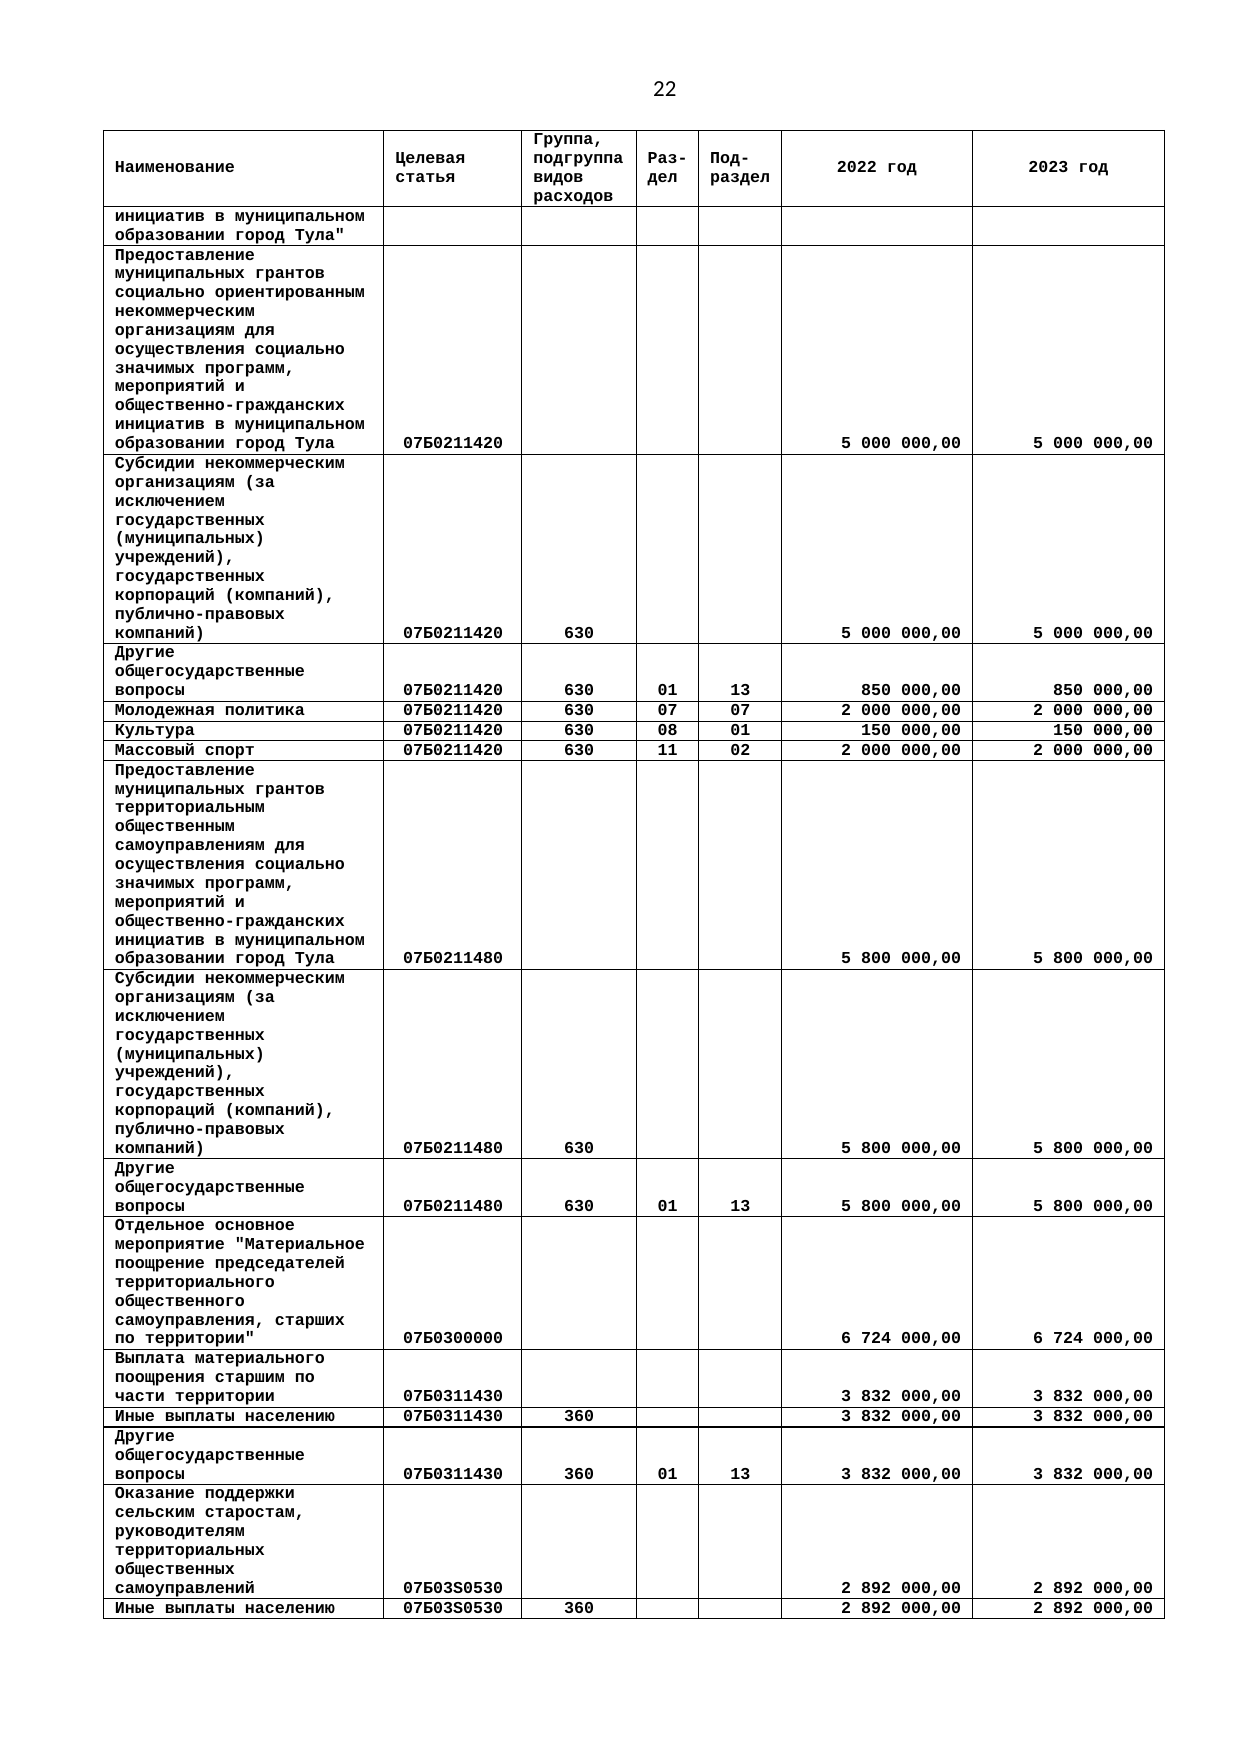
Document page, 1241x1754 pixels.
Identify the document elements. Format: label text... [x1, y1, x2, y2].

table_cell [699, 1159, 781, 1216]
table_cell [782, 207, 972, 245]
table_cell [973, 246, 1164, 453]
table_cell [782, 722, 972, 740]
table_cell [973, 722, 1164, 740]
table_header Под-раздел [699, 131, 781, 206]
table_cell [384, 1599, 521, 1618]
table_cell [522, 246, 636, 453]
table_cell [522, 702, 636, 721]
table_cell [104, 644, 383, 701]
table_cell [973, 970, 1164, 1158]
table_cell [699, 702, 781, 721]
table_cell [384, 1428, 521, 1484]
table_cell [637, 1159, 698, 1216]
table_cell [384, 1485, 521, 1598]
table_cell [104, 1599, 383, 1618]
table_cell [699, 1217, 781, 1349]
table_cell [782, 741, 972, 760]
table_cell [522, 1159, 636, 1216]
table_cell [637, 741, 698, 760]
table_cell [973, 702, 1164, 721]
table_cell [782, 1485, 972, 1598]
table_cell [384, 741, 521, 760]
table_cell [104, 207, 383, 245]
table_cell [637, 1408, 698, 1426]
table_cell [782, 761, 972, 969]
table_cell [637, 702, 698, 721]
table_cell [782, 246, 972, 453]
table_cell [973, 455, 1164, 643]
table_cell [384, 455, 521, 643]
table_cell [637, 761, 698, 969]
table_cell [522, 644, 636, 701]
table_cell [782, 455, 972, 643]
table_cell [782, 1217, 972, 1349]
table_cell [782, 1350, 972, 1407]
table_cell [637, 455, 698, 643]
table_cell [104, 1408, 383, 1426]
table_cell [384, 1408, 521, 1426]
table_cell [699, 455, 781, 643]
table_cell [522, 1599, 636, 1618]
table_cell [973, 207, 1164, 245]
table_header Наименование [104, 131, 383, 206]
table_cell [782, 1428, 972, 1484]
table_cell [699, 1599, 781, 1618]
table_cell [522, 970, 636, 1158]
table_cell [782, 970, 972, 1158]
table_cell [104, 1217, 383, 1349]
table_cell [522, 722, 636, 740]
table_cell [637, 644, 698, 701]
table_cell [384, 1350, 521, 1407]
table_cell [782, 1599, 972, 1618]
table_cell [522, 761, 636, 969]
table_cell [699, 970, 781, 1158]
table_header 2022 год [782, 131, 972, 206]
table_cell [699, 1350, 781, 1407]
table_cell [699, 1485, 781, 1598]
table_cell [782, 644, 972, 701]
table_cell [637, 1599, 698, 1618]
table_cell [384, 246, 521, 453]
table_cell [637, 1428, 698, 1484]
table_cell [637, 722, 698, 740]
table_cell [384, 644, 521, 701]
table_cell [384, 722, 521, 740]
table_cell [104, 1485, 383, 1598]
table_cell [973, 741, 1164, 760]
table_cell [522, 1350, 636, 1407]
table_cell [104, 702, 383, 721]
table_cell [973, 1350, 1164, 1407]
table_header Раз-дел [637, 131, 698, 206]
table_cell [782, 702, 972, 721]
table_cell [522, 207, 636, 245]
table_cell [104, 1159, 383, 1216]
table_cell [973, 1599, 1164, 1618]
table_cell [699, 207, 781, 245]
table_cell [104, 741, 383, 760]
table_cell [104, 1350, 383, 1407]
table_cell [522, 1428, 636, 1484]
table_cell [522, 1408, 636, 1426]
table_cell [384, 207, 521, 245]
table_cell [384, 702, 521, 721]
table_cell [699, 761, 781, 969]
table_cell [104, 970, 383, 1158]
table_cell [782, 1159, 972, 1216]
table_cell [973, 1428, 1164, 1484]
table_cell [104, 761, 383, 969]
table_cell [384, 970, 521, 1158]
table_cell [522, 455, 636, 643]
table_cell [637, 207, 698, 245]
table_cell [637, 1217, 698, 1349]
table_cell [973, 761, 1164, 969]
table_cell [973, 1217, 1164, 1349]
table_header Целевая статья [384, 131, 521, 206]
table_header Группа, подгруппа видов расходов [522, 131, 636, 206]
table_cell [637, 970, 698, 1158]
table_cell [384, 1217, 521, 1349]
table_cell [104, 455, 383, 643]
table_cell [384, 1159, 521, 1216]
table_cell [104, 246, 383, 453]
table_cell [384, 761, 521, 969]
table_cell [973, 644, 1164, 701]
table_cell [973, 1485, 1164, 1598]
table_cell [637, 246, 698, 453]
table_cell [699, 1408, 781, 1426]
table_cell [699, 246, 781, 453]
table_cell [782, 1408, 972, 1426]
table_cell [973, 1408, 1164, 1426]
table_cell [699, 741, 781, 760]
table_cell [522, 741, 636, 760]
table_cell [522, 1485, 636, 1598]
table_header 2023 год [973, 131, 1164, 206]
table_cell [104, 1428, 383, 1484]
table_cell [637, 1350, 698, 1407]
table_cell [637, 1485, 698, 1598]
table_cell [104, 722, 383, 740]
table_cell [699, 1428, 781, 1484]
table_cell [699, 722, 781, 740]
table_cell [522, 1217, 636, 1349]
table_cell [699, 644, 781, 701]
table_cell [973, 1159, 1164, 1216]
